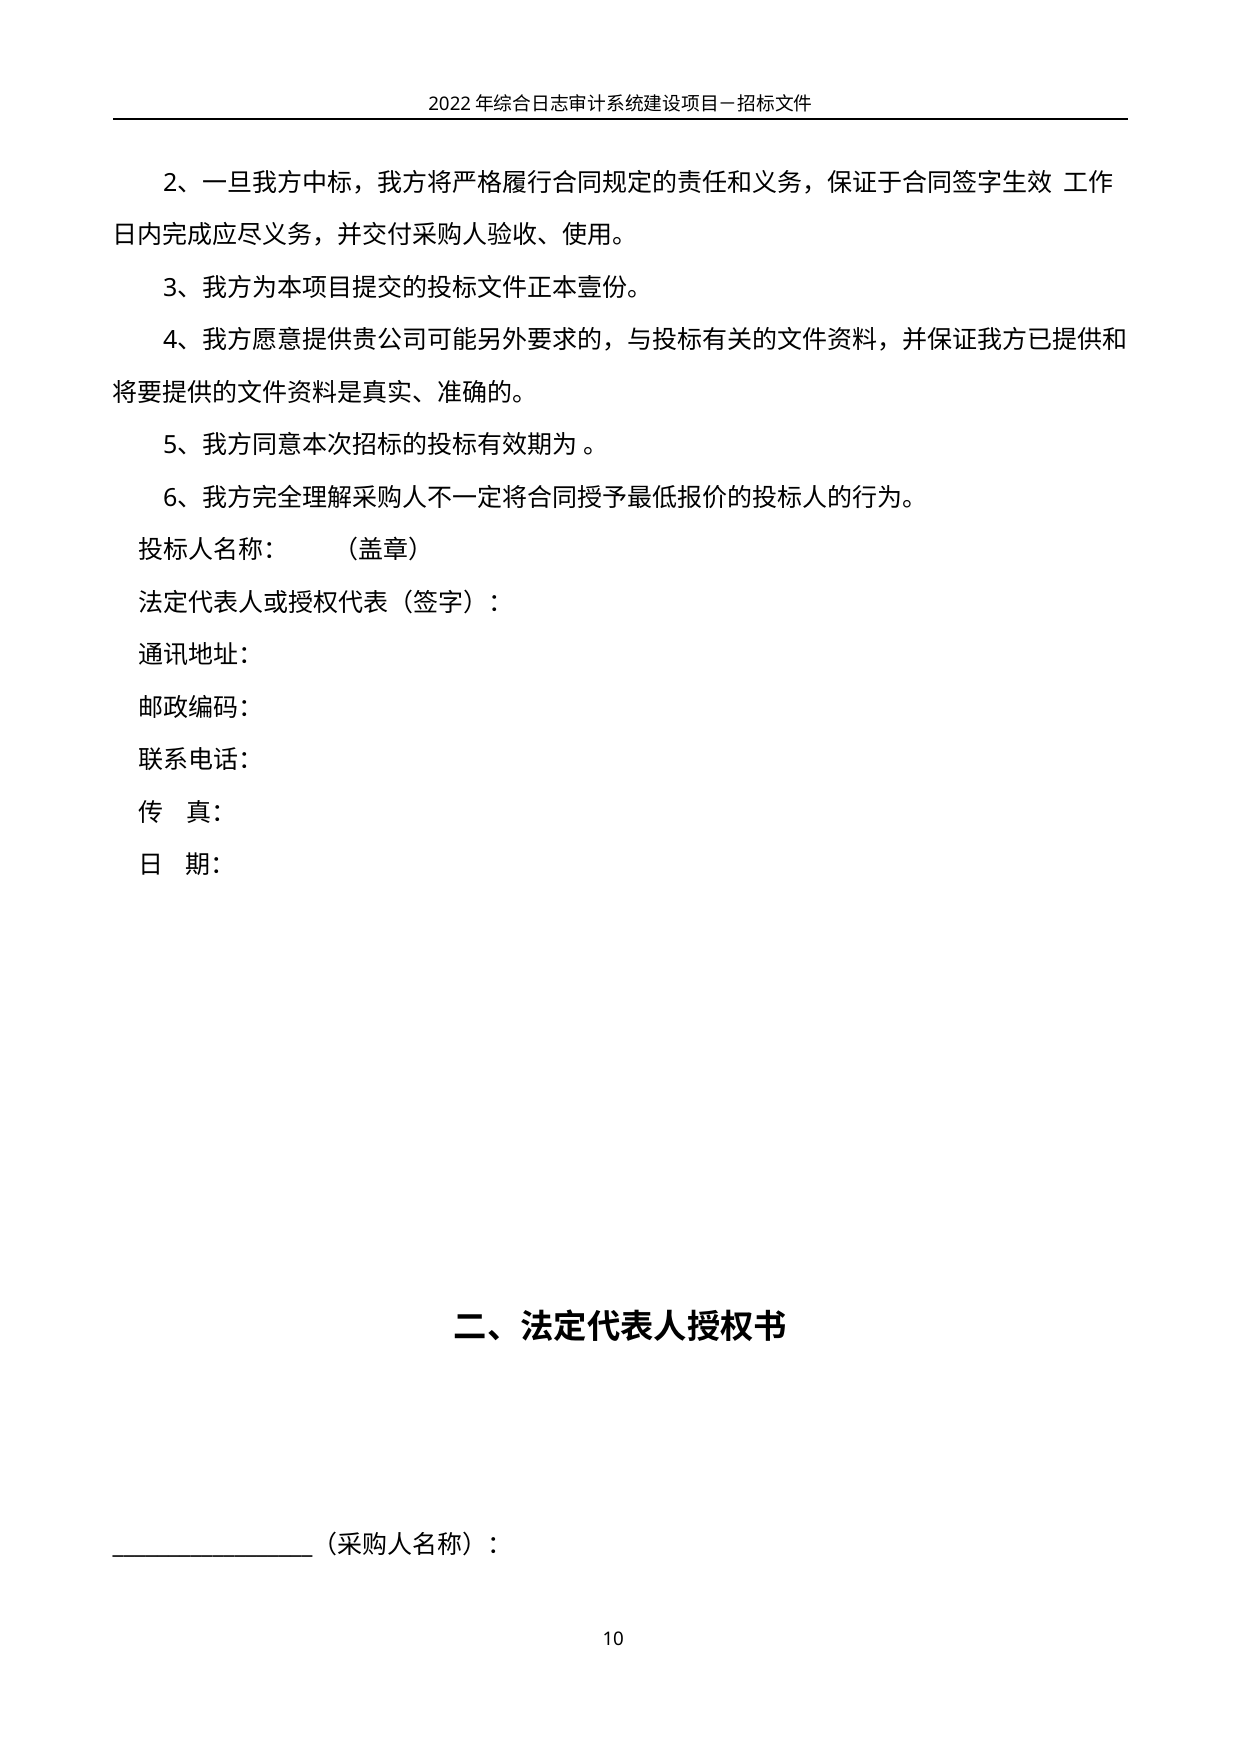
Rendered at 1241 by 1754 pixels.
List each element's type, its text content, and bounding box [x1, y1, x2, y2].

text 投标人名称： （盖章） [112, 529, 1128, 566]
text 联系电话： [112, 739, 1128, 776]
text 通讯地址： [112, 634, 1128, 671]
subtitle 二、法定代表人授权书 [112, 1299, 1128, 1348]
text 6、我方完全理解采购人不一定将合同授予最低报价的投标人的行为。 [112, 477, 1128, 513]
text 2、一旦我方中标，我方将严格履行合同规定的责任和义务，保证于合同签字生效 工作日内完成应尽义务，并交付采购人验收、使用。 [112, 162, 1128, 251]
text 5、我方同意本次招标的投标有效期为 。 [112, 424, 1128, 461]
text 日 期： [112, 844, 1128, 881]
text 4、我方愿意提供贵公司可能另外要求的，与投标有关的文件资料，并保证我方已提供和将要提供的文件资料是真实、准确的。 [112, 319, 1128, 408]
text 法定代表人或授权代表（签字）： [112, 582, 1128, 618]
text __________________（采购人名称）： [112, 1525, 1128, 1561]
text 传 真： [112, 792, 1128, 828]
text 3、我方为本项目提交的投标文件正本壹份。 [112, 267, 1128, 303]
text 邮政编码： [112, 687, 1128, 723]
